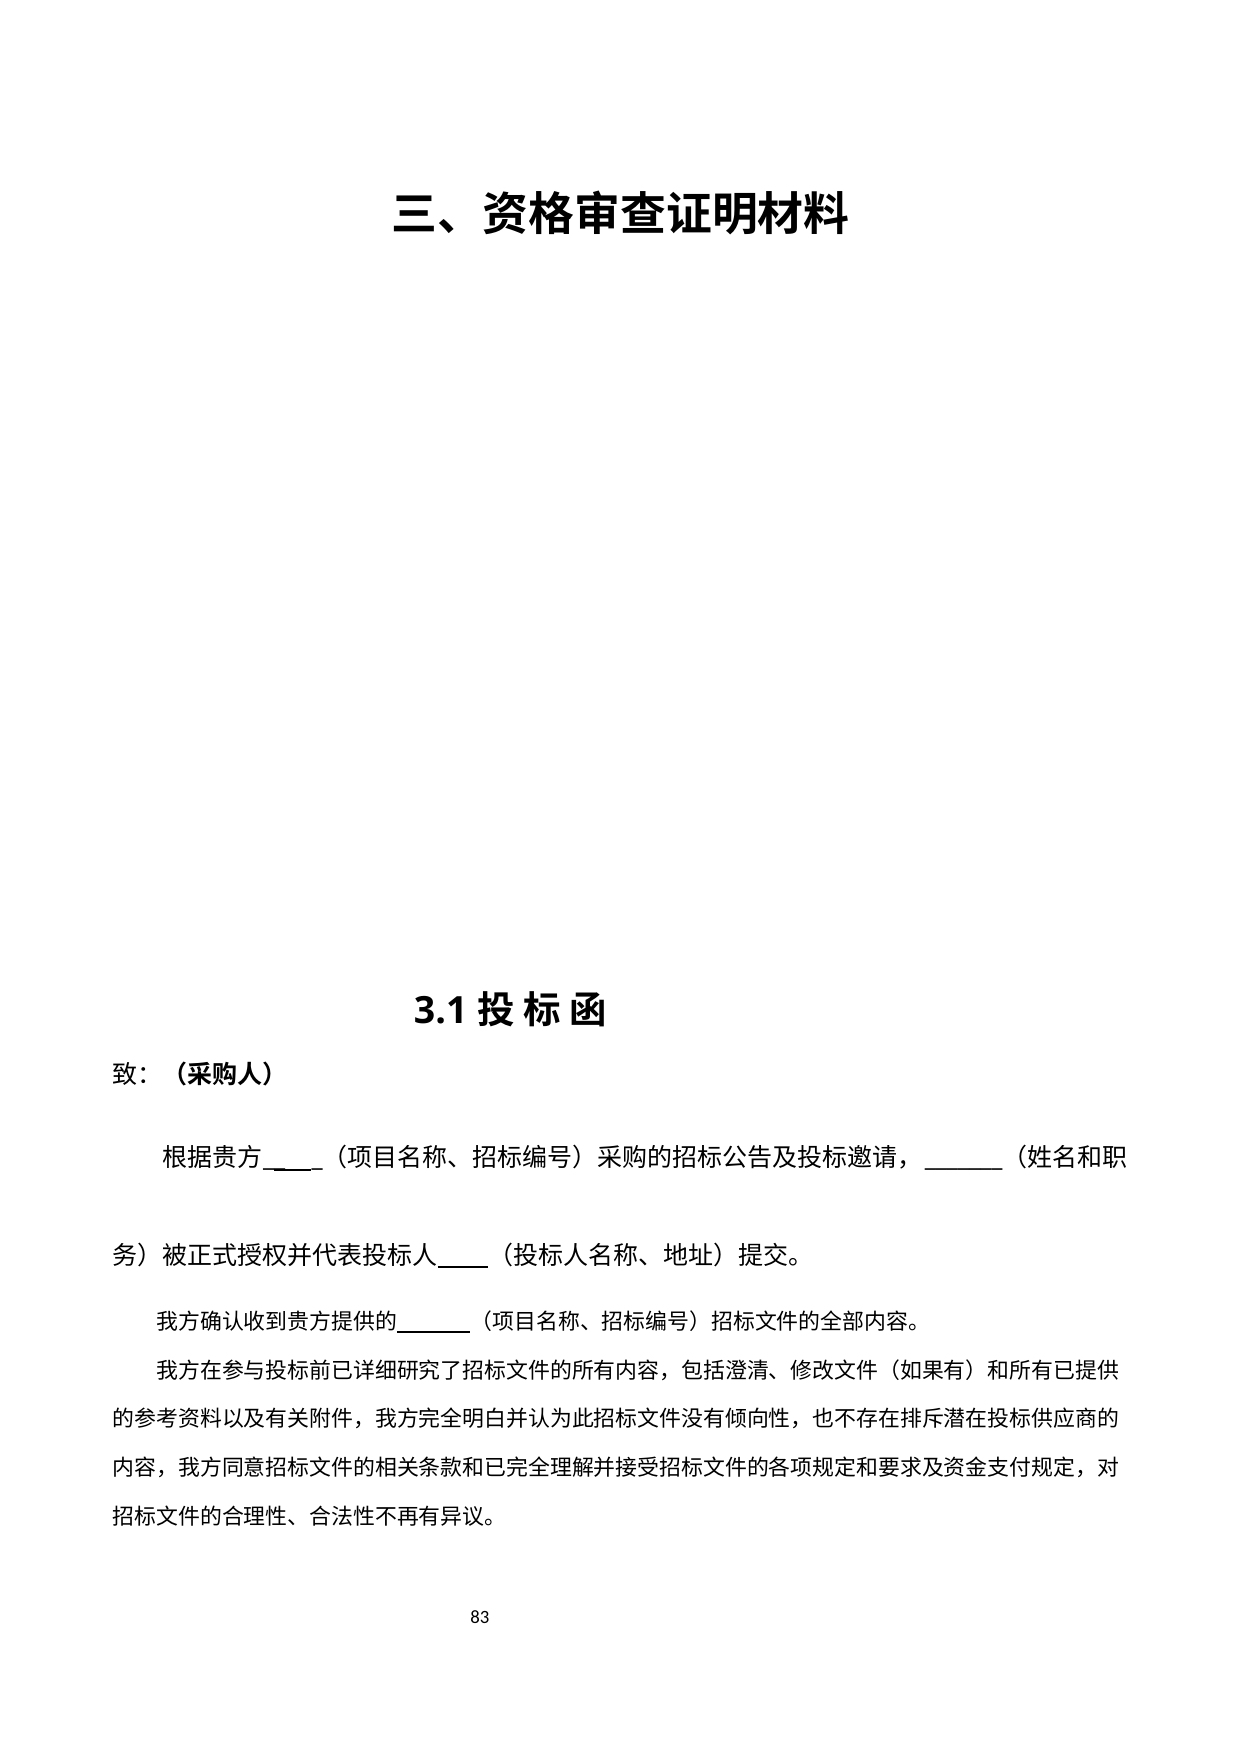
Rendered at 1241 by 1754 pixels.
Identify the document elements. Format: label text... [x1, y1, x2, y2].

text 我方在参与投标前已详细研究了招标文件的所有内容，包括澄清、修改文件（如果有）和所有已提供的参考资料以及有关附件，我方完全明白并认为此招标文件没有倾向性，也不存在排斥潜在投标供应商的内容，我方同意招标文件的相关条款和已完全理解并接受招标文件的各项规定和要求及资金支付规定，对招标文件的合理性、合法性不再有异议。 [112, 1352, 1128, 1531]
text 三、资格审查证明材料 [112, 162, 1128, 259]
text 我方确认收到贵方提供的 （项目名称、招标编号）招标文件的全部内容。 [112, 1304, 1128, 1336]
text 根据贵方__ _（项目名称、招标编号）采购的招标公告及投标邀请，_______（姓名和职务）被正式授权并代表投标人 （投标人名称、地址）提交。 [112, 1123, 1128, 1286]
text 3.1 投 标 函 [112, 975, 1128, 1040]
text 致：（采购人） [112, 1040, 1128, 1105]
